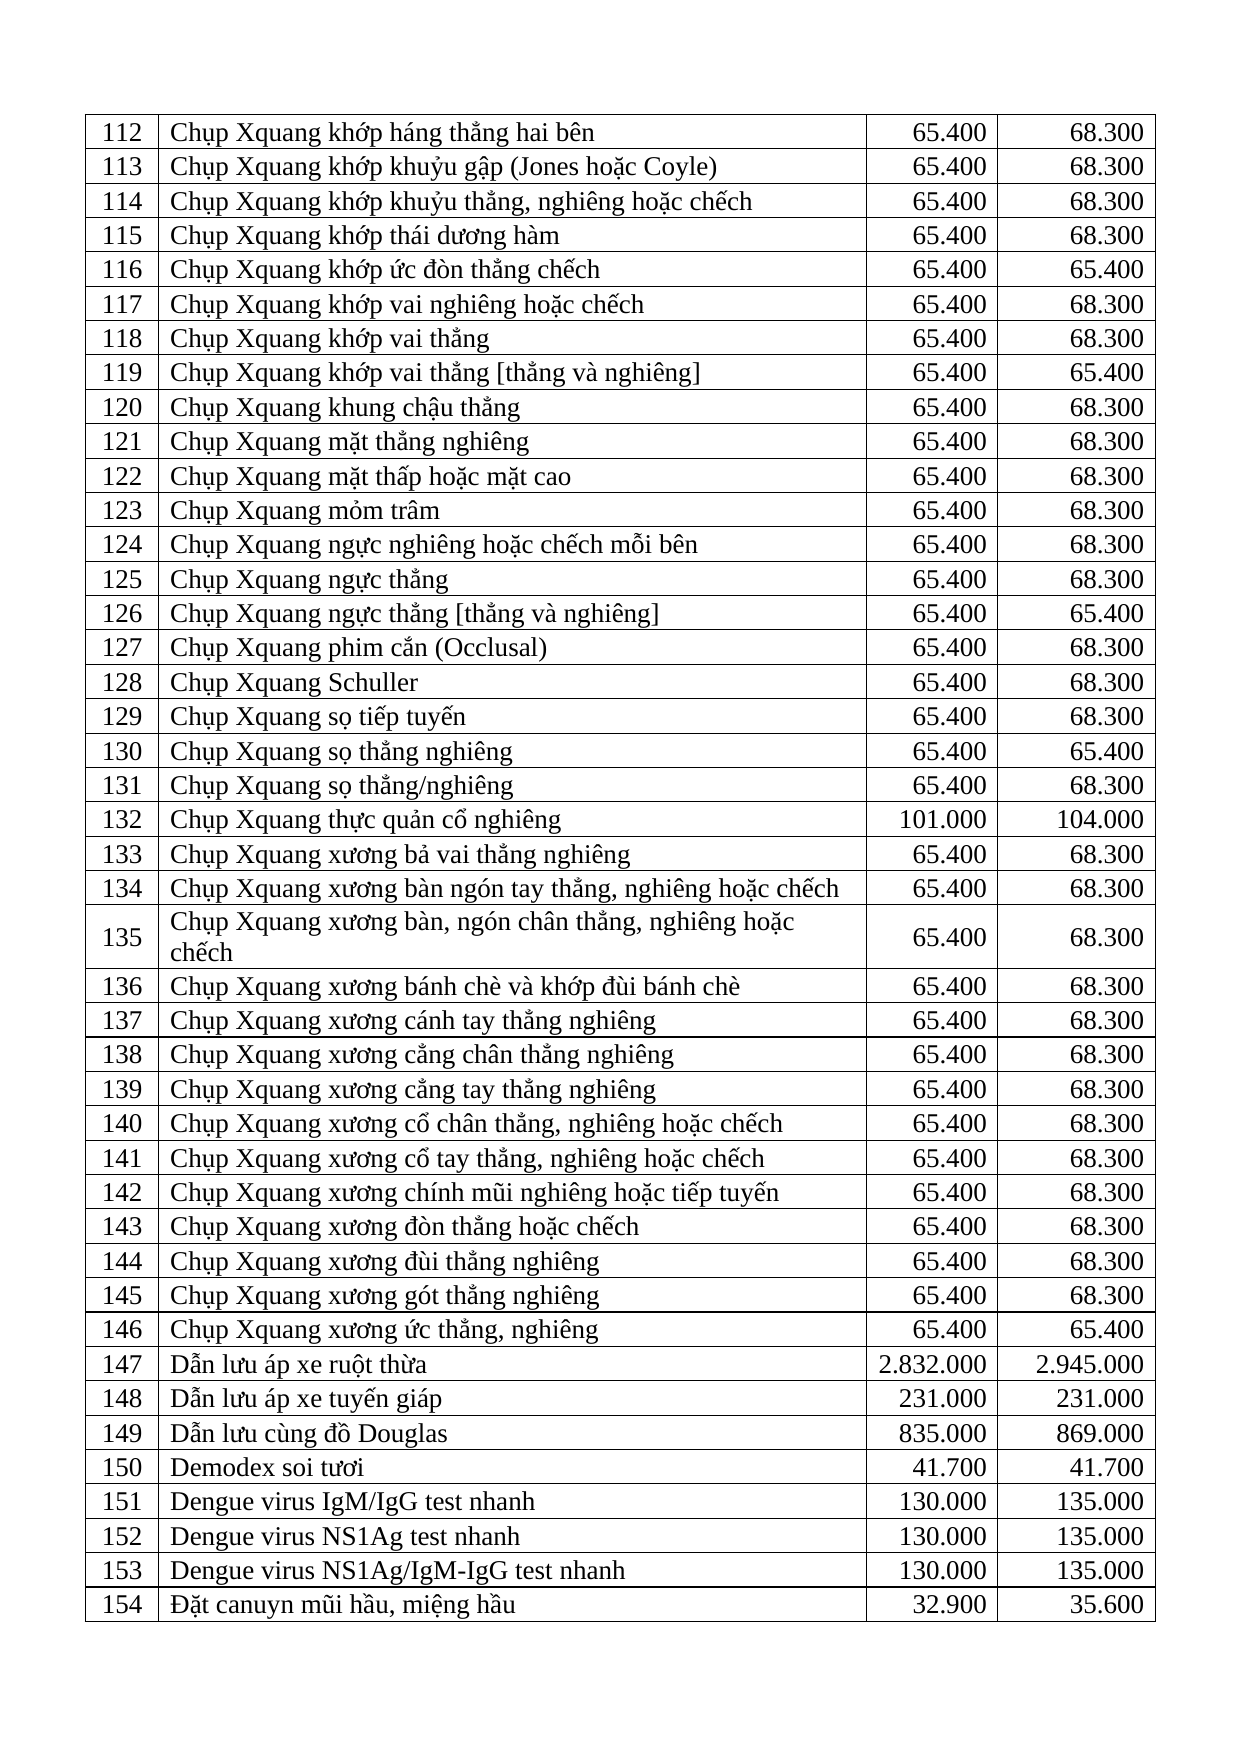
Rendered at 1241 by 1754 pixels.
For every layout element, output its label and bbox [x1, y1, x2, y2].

table_cell [36, 112, 1204, 1623]
